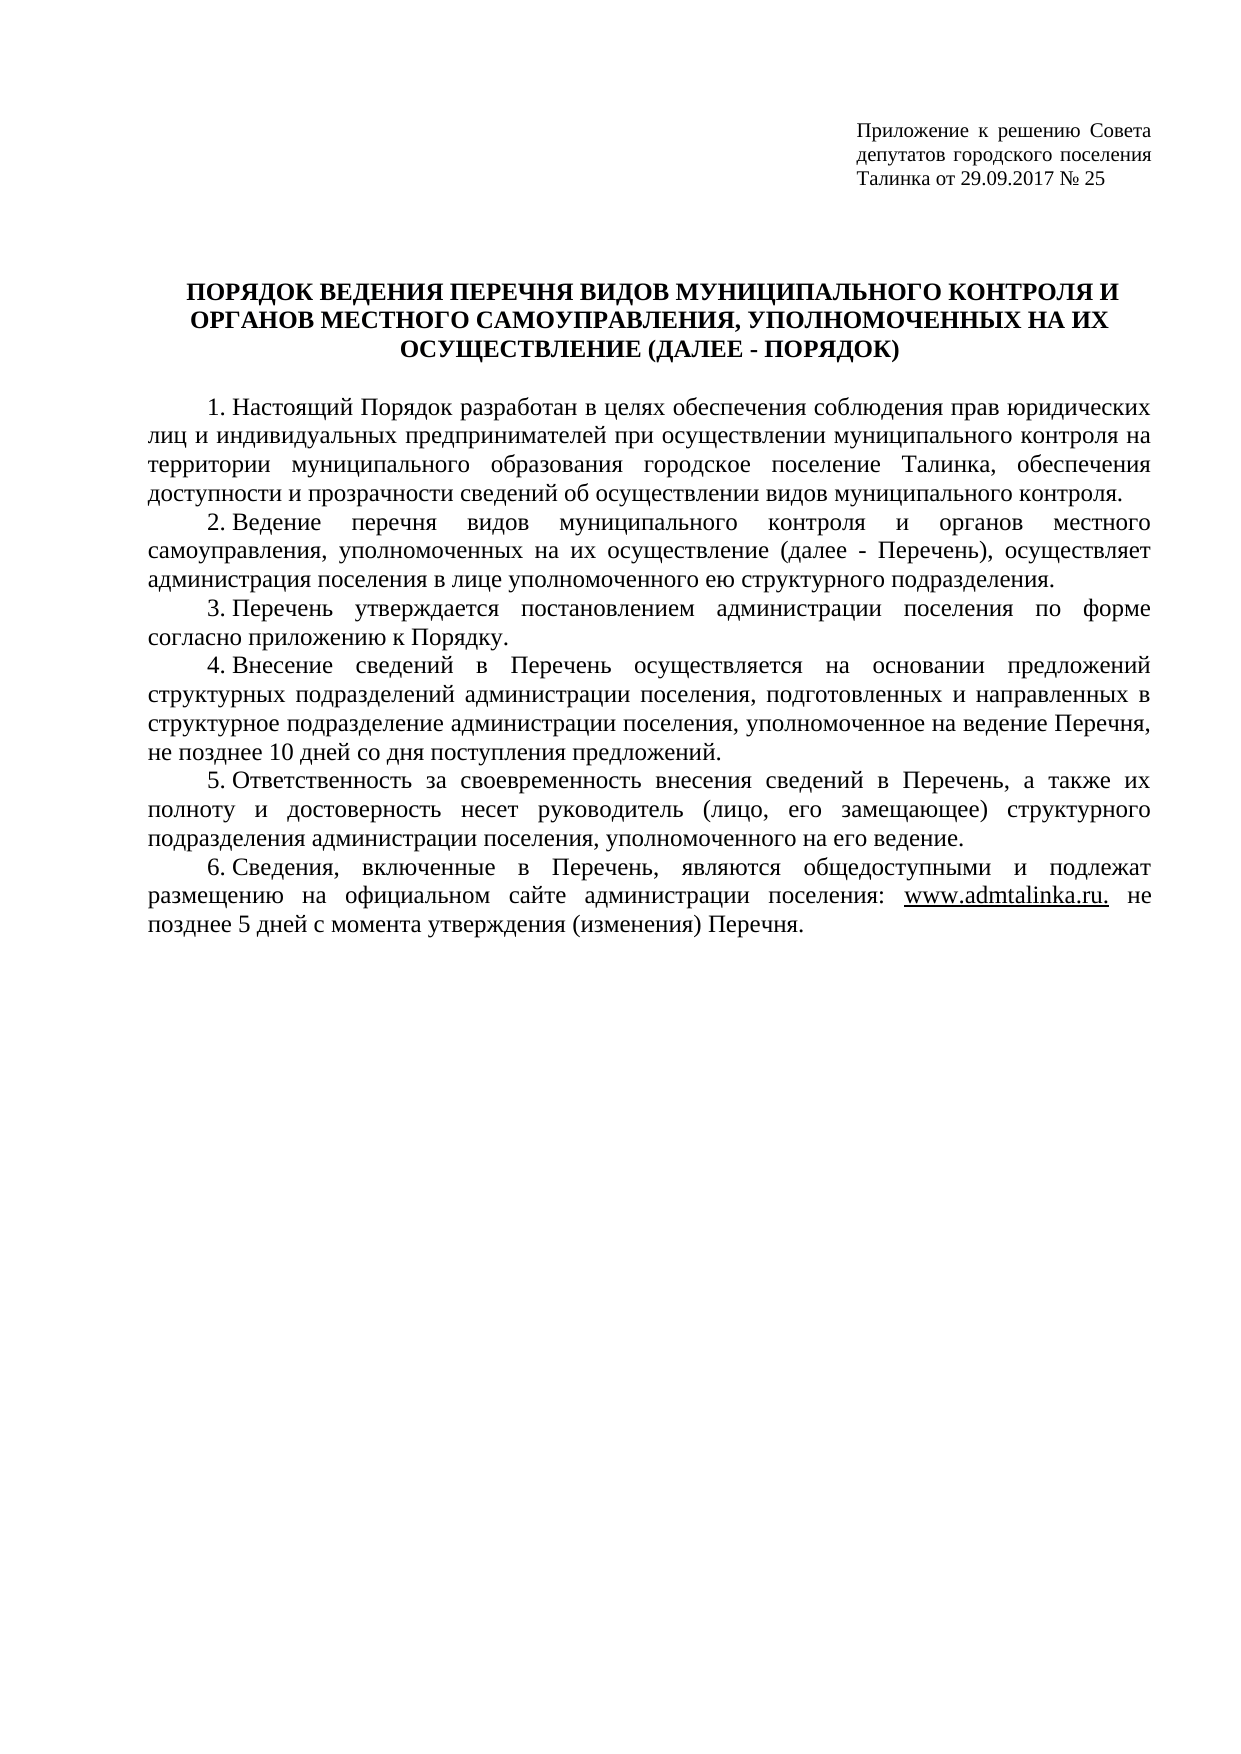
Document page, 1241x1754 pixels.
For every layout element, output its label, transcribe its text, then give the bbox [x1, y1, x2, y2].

text 5. Ответственность за своевременность внесения сведений в Перечень, а также их полноту и достоверность несет руководитель (лицо, его замещающее) структурного подразделения администрации поселения, уполномоченного на его ведение. [148, 765, 1152, 852]
text ПОРЯДОК ВЕДЕНИЯ ПЕРЕЧНЯ ВИДОВ МУНИЦИПАЛЬНОГО КОНТРОЛЯ И ОРГАНОВ МЕСТНОГО САМОУПРАВЛЕНИЯ, УПОЛНОМОЧЕННЫХ НА ИХ ОСУЩЕСТВЛЕНИЕ (ДАЛЕЕ - ПОРЯДОК) [148, 277, 1152, 363]
text 1. Настоящий Порядок разработан в целях обеспечения соблюдения прав юридических лиц и индивидуальных предпринимателей при осуществлении муниципального контроля на территории муниципального образования городское поселение Талинка, обеспечения доступности и прозрачности сведений об осуществлении видов муниципального контроля. [148, 392, 1152, 507]
text Приложение к решению Совета депутатов городского поселения Талинка от 29.09.2017 № 25 [856, 118, 1152, 190]
text 2. Ведение перечня видов муниципального контроля и органов местного самоуправления, уполномоченных на их осуществление (далее - Перечень), осуществляет администрация поселения в лице уполномоченного ею структурного подразделения. [148, 507, 1152, 593]
text 3. Перечень утверждается постановлением администрации поселения по форме согласно приложению к Порядку. [148, 593, 1152, 650]
text 4. Внесение сведений в Перечень осуществляется на основании предложений структурных подразделений администрации поселения, подготовленных и направленных в структурное подразделение администрации поселения, уполномоченное на ведение Перечня, не позднее 10 дней со дня поступления предложений. [148, 650, 1152, 765]
text 6. Сведения, включенные в Перечень, являются общедоступными и подлежат размещению на официальном сайте администрации поселения: www.admtalinka.ru. не позднее 5 дней с момента утверждения (изменения) Перечня. [148, 852, 1152, 938]
